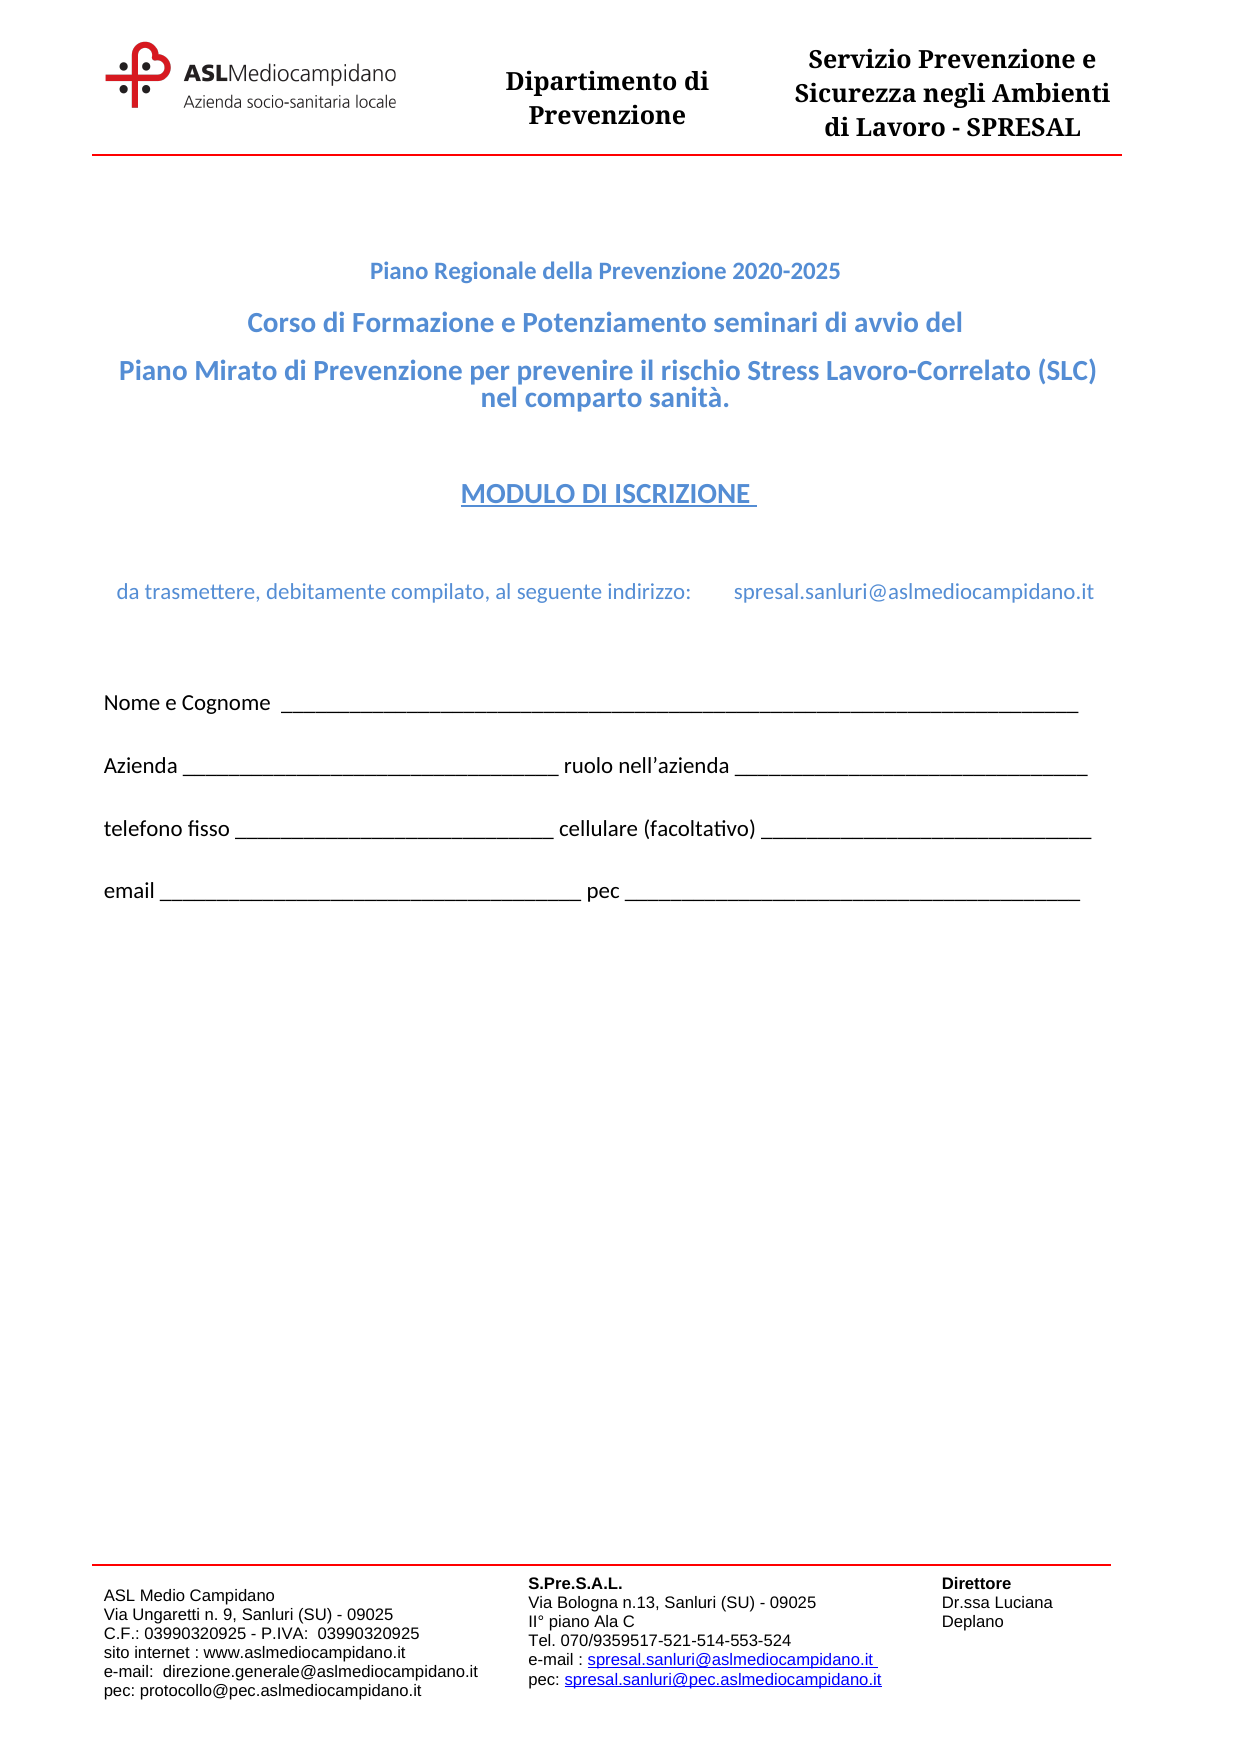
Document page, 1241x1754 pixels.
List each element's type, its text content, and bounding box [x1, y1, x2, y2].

text telefono fisso ____________________________ cellulare (facoltativo) _____________________________ [103, 814, 1107, 842]
text Azienda _________________________________ ruolo nell’azienda _______________________________ [103, 751, 1107, 779]
text email _____________________________________ pec ________________________________________ [103, 877, 1107, 905]
text MODULO DI ISCRIZIONE [103, 482, 1107, 509]
text da trasmettere, debitamente compilato, al seguente indirizzo: spresal.sanluri@aslmediocampidano.it [103, 577, 1107, 604]
text Piano Regionale della Prevenzione 2020-2025 [103, 255, 1107, 286]
picture [103, 41, 396, 115]
text Corso di Formazione e Potenziamento seminari di avvio del [103, 311, 1107, 338]
text Piano Mirato di Prevenzione per prevenire il rischio Stress Lavoro-Correlato (SLC) nel comparto sanità. [103, 359, 1107, 413]
text Nome e Cognome ______________________________________________________________________ [103, 688, 1107, 716]
